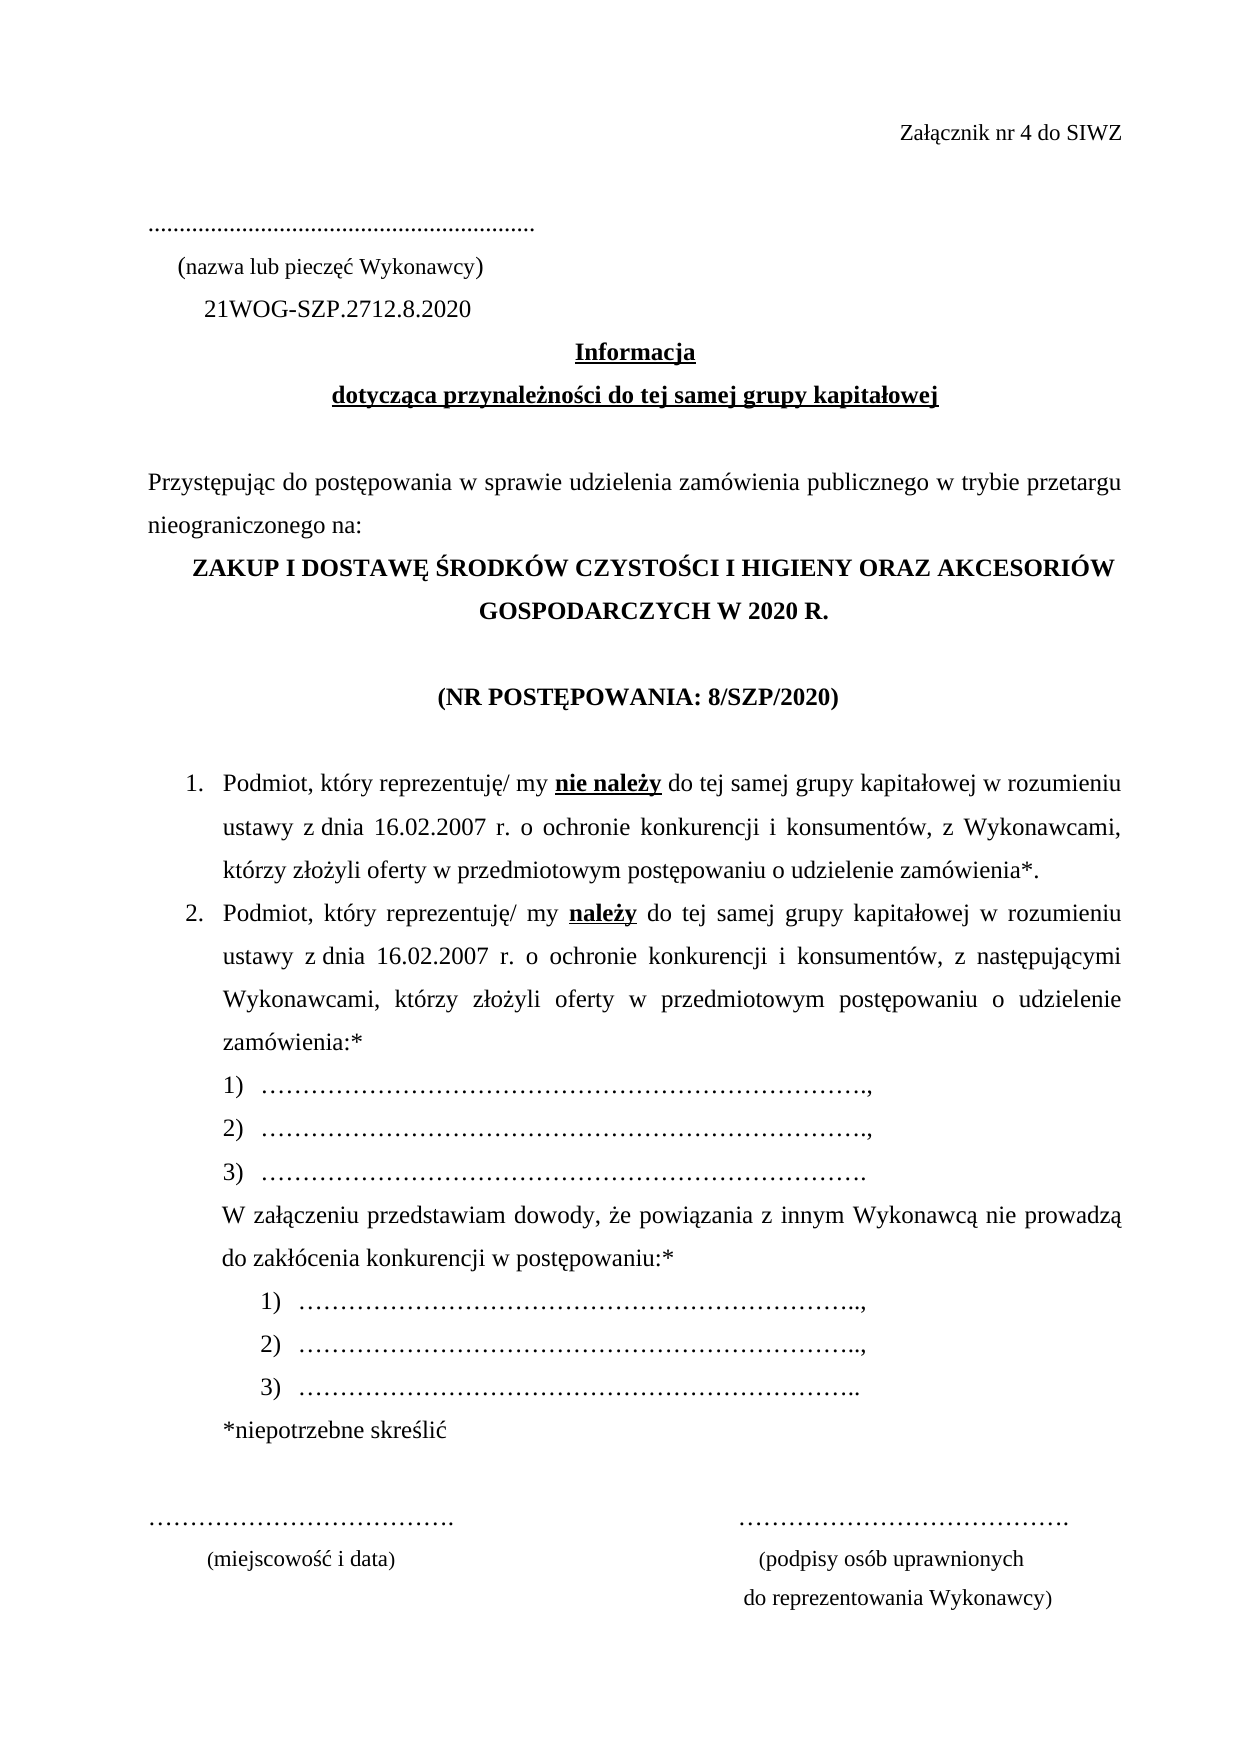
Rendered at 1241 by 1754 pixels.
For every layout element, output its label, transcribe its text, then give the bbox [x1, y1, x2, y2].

list ………………………………………………………………. [223, 1157, 1122, 1185]
text dotycząca przynależności do tej samej grupy kapitałowej [148, 380, 1122, 409]
text W załączeniu przedstawiam dowody, że powiązania z innym Wykonawcą nie prowadzą do zakłócenia konkurencji w postępowaniu:* [222, 1200, 1122, 1272]
list ………………………………………………………….., [260, 1329, 1122, 1358]
list ………………………………………………………….., [260, 1286, 1122, 1315]
list *niepotrzebne skreślić [223, 1415, 1122, 1444]
text Informacja [148, 337, 1122, 366]
text (NR POSTĘPOWANIA: 8/SZP/2020) [148, 682, 1122, 711]
text (miejscowość i data) (podpisy osób uprawnionych [148, 1545, 1122, 1571]
list Podmiot, który reprezentuję/ my nie należy do tej samej grupy kapitałowej w rozumieniu ustawy z dnia 16.02.2007 r. o ochronie konkurencji i konsumentów, z Wykonawcami, którzy złożyli oferty w przedmiotowym postępowaniu o udzielenie zamówienia*. [185, 768, 1122, 883]
text Załącznik nr 4 do SIWZ [148, 119, 1122, 145]
text Przystępując do postępowania w sprawie udzielenia zamówienia publicznego w trybie przetargu nieograniczonego na: [148, 467, 1122, 538]
text (nazwa lub pieczęć Wykonawcy) [148, 251, 1122, 280]
list ………………………………………………………….. [260, 1372, 1122, 1401]
list ………………………………………………………………., [223, 1113, 1122, 1142]
text 21WOG-SZP.2712.8.2020 [148, 294, 1122, 323]
text do reprezentowania Wykonawcy) [738, 1584, 1122, 1611]
text .............................................................. [148, 208, 1122, 237]
list Podmiot, który reprezentuję/ my należy do tej samej grupy kapitałowej w rozumieniu ustawy z dnia 16.02.2007 r. o ochronie konkurencji i konsumentów, z następującymi Wykonawcami, którzy złożyli oferty w przedmiotowym postępowaniu o udzielenie zamówienia:* [185, 898, 1122, 1056]
list ………………………………………………………………., [223, 1070, 1122, 1099]
text ………………………………. …………………………………. [148, 1502, 1122, 1530]
text ZAKUP I DOSTAWĘ ŚRODKÓW CZYSTOŚCI I HIGIENY ORAZ AKCESORIÓW GOSPODARCZYCH W 2020 R. [185, 553, 1122, 625]
